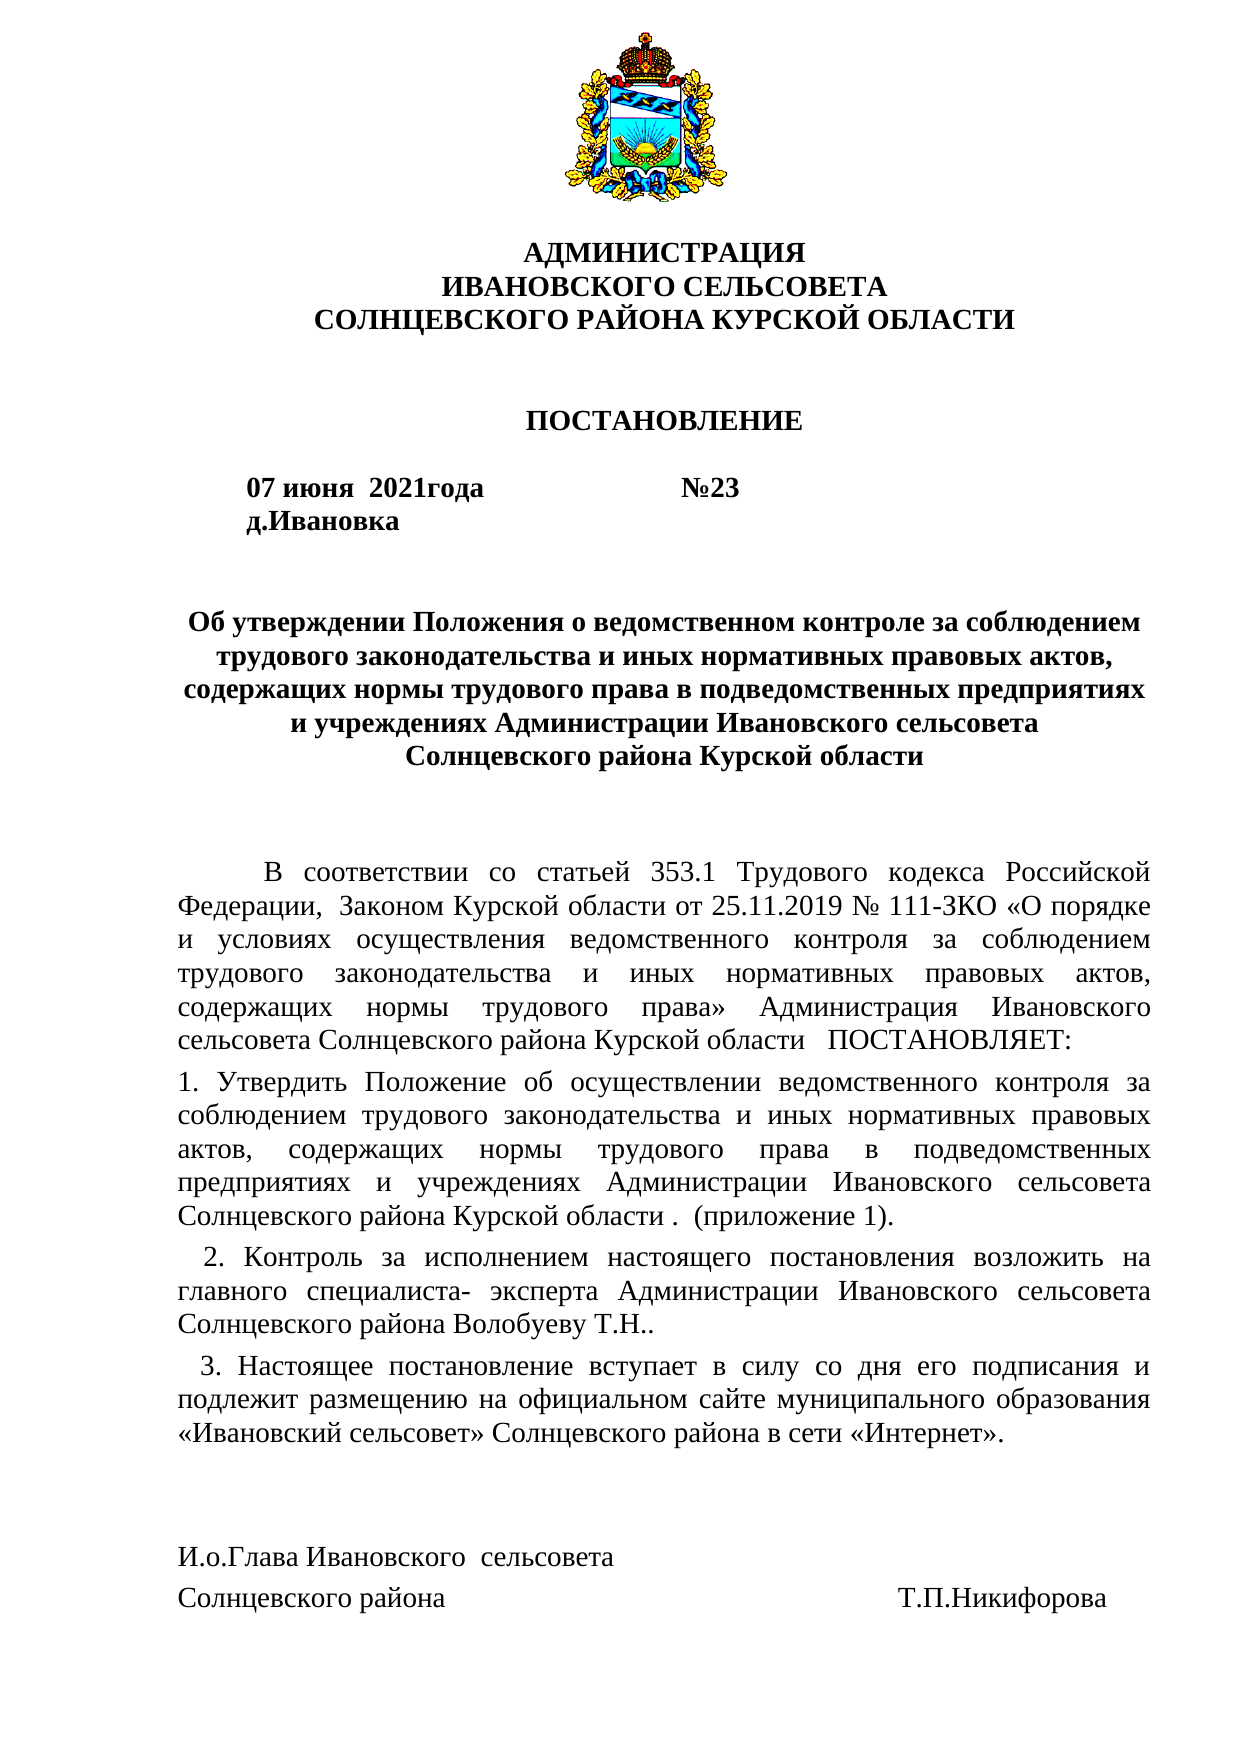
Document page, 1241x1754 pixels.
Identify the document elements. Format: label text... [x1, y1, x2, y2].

text д.Ивановка [246, 503, 1152, 537]
text Об утверждении Положения о ведомственном контроле за соблюдением трудового законодательства и иных нормативных правовых актов, содержащих нормы трудового права в подведомственных предприятиях и учреждениях Администрации Ивановского сельсовета [177, 604, 1152, 738]
text 07 июня 2021года №23 [246, 470, 1152, 503]
text 1. Утвердить Положение об осуществлении ведомственного контроля за соблюдением трудового законодательства и иных нормативных правовых актов, содержащих нормы трудового права в подведомственных предприятиях и учреждениях Администрации Ивановского сельсовета Солнцевского района Курской области . (приложение 1). [177, 1064, 1152, 1231]
text И.о.Глава Ивановского сельсовета [177, 1539, 1152, 1572]
text СОЛНЦЕВСКОГО РАЙОНА КУРСКОЙ ОБЛАСТИ [177, 302, 1152, 336]
text Солнцевского района Т.П.Никифорова [177, 1580, 1152, 1614]
text Солнцевского района Курской области [177, 738, 1152, 772]
text 3. Настоящее постановление вступает в силу со дня его подписания и подлежит размещению на официальном сайте муниципального образования «Ивановский сельсовет» Солнцевского района в сети «Интернет». [177, 1348, 1152, 1448]
text АДМИНИСТРАЦИЯ [177, 235, 1152, 269]
text ПОСТАНОВЛЕНИЕ [177, 403, 1152, 436]
text В соответствии со статьей 353.1 Трудового кодекса Российской Федерации, Законом Курской области от 25.11.2019 № 111-ЗКО «О порядке и условиях осуществления ведомственного контроля за соблюдением трудового законодательства и иных нормативных правовых актов, содержащих нормы трудового права» Администрация Ивановского сельсовета Солнцевского района Курской области ПОСТАНОВЛЯЕТ: [177, 854, 1152, 1056]
text 2. Контроль за исполнением настоящего постановления возложить на главного специалиста- эксперта Администрации Ивановского сельсовета Солнцевского района Волобуеву Т.Н.. [177, 1239, 1152, 1340]
text ИВАНОВСКОГО СЕЛЬСОВЕТА [177, 269, 1152, 302]
